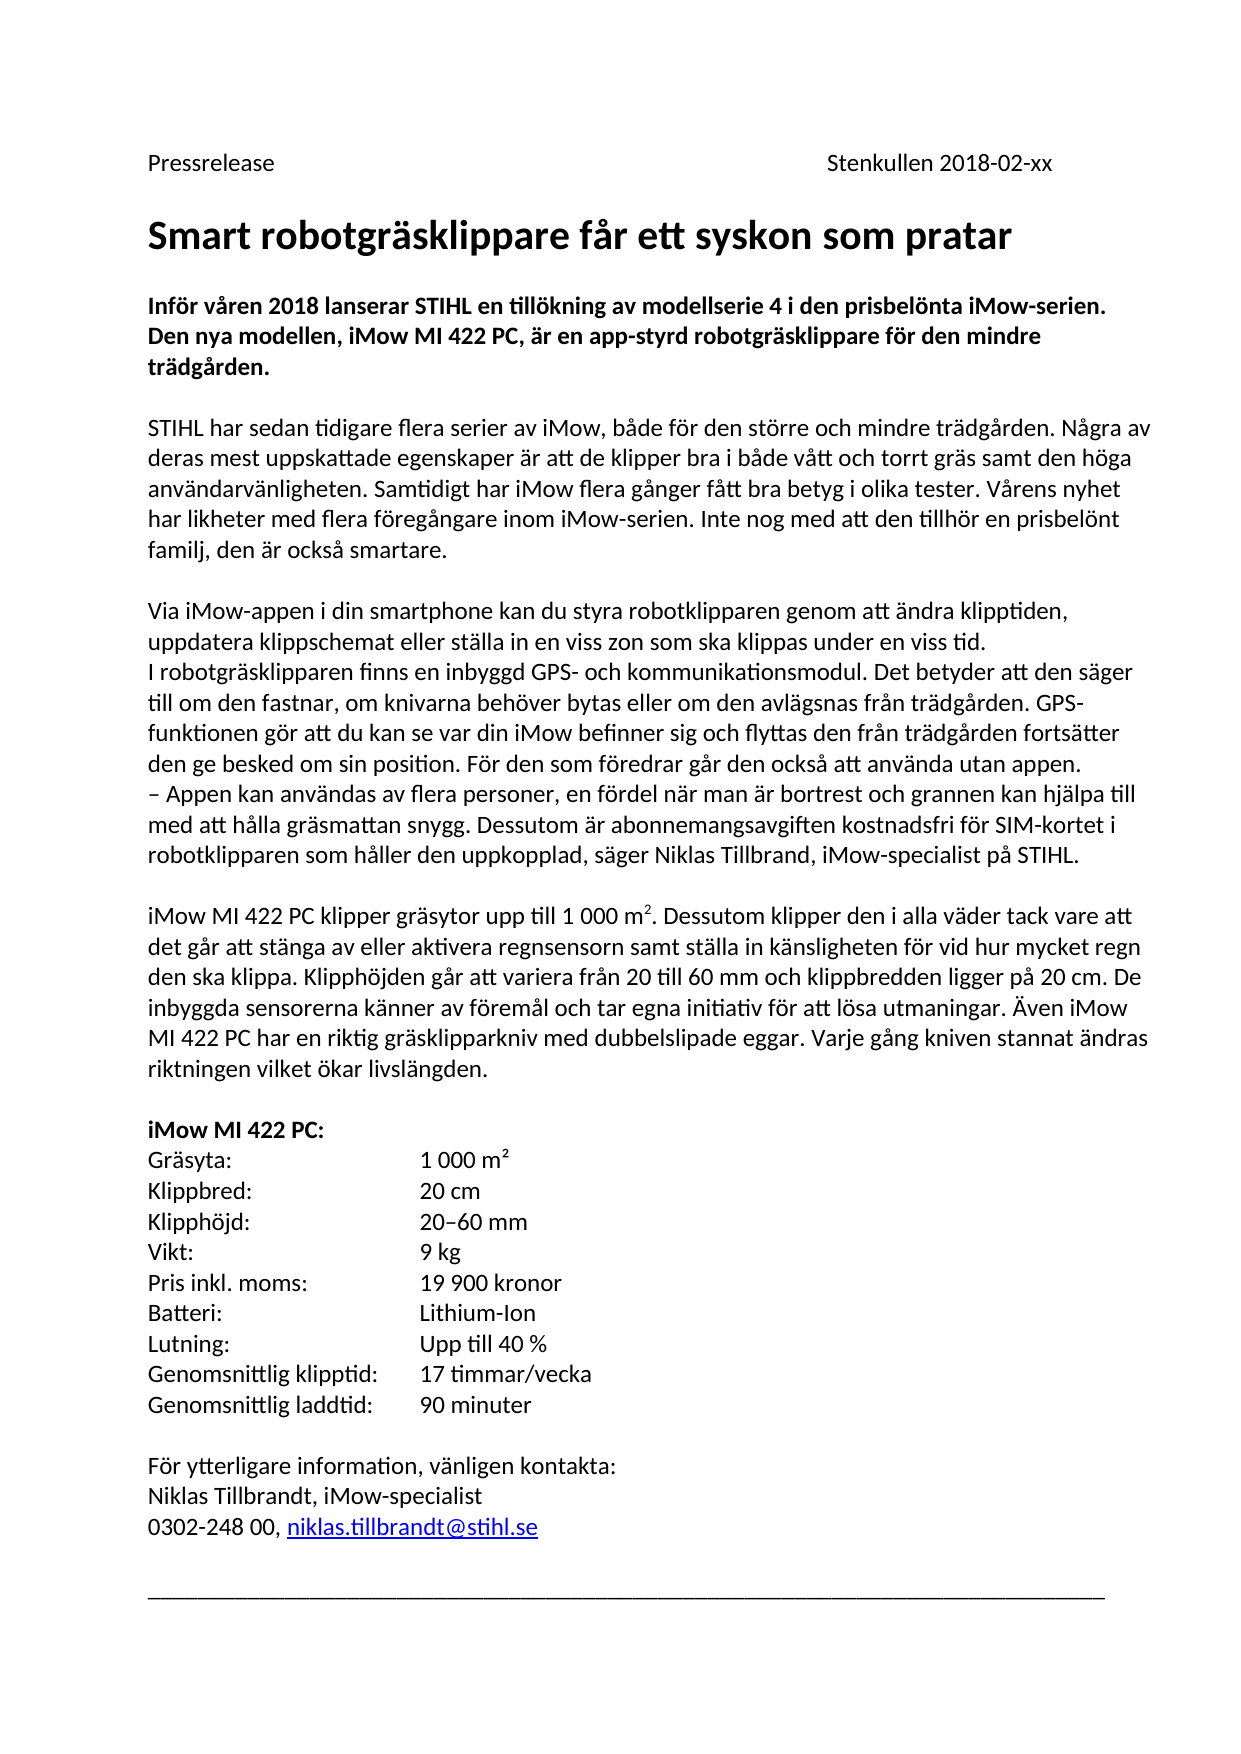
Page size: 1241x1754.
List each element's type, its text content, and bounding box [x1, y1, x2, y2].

text Pris inkl. moms: 19 900 kronor [148, 1267, 1152, 1297]
text Niklas Tillbrandt, iMow-specialist [148, 1480, 1152, 1511]
text Lutning: Upp till 40 % [148, 1328, 1152, 1358]
text För ytterligare information, vänligen kontakta: [148, 1450, 1152, 1480]
text Genomsnittlig laddtid: 90 minuter [148, 1389, 1152, 1419]
text Smart robotgräsklippare får ett syskon som pratar [148, 209, 1152, 259]
text 0302-248 00, niklas.tillbrandt@stihl.se [148, 1511, 1152, 1541]
text Pressrelease Stenkullen 2018-02-xx [148, 148, 1152, 178]
text iMow MI 422 PC klipper gräsytor upp till 1 000 m2. Dessutom klipper den i alla väder tack vare att det går att stänga av eller aktivera regnsensorn samt ställa in känsligheten för vid hur mycket regn den ska klippa. Klipphöjden går att variera från 20 till 60 mm och klippbredden ligger på 20 cm. De inbyggda sensorerna känner av föremål och tar egna initiativ för att lösa utmaningar. Även iMow MI 422 PC har en riktig gräsklipparkniv med dubbelslipade eggar. Varje gång kniven stannat ändras riktningen vilket ökar livslängden. [148, 900, 1152, 1083]
text iMow MI 422 PC: [148, 1114, 1152, 1144]
text Klipphöjd: 20–60 mm [148, 1206, 1152, 1236]
text Vikt: 9 kg [148, 1236, 1152, 1267]
text Batteri: Lithium-Ion [148, 1297, 1152, 1328]
text Inför våren 2018 lanserar STIHL en tillökning av modellserie 4 i den prisbelönta iMow-serien. Den nya modellen, iMow MI 422 PC, är en app-styrd robotgräsklippare för den mindre trädgården. [148, 290, 1152, 382]
text Via iMow-appen i din smartphone kan du styra robotklipparen genom att ändra klipptiden, uppdatera klippschemat eller ställa in en viss zon som ska klippas under en viss tid. [148, 595, 1152, 656]
text STIHL har sedan tidigare flera serier av iMow, både för den större och mindre trädgården. Några av deras mest uppskattade egenskaper är att de klipper bra i både vått och torrt gräs samt den höga användarvänligheten. Samtidigt har iMow flera gånger fått bra betyg i olika tester. Vårens nyhet har likheter med flera föregångare inom iMow-serien. Inte nog med att den tillhör en prisbelönt familj, den är också smartare. [148, 412, 1152, 565]
text I robotgräsklipparen finns en inbyggd GPS- och kommunikationsmodul. Det betyder att den säger till om den fastnar, om knivarna behöver bytas eller om den avlägsnas från trädgården. GPS-funktionen gör att du kan se var din iMow befinner sig och flyttas den från trädgården fortsätter den ge besked om sin position. För den som föredrar går den också att använda utan appen. [148, 656, 1152, 778]
text Klippbred: 20 cm [148, 1175, 1152, 1206]
text Gräsyta: 1 000 m² [148, 1144, 1152, 1175]
text _____________________________________________________________________________ [148, 1572, 1152, 1602]
text Genomsnittlig klipptid: 17 timmar/vecka [148, 1358, 1152, 1389]
text – Appen kan användas av flera personer, en fördel när man är bortrest och grannen kan hjälpa till med att hålla gräsmattan snygg. Dessutom är abonnemangsavgiften kostnadsfri för SIM-kortet i robotklipparen som håller den uppkopplad, säger Niklas Tillbrand, iMow-specialist på STIHL. [148, 778, 1152, 870]
